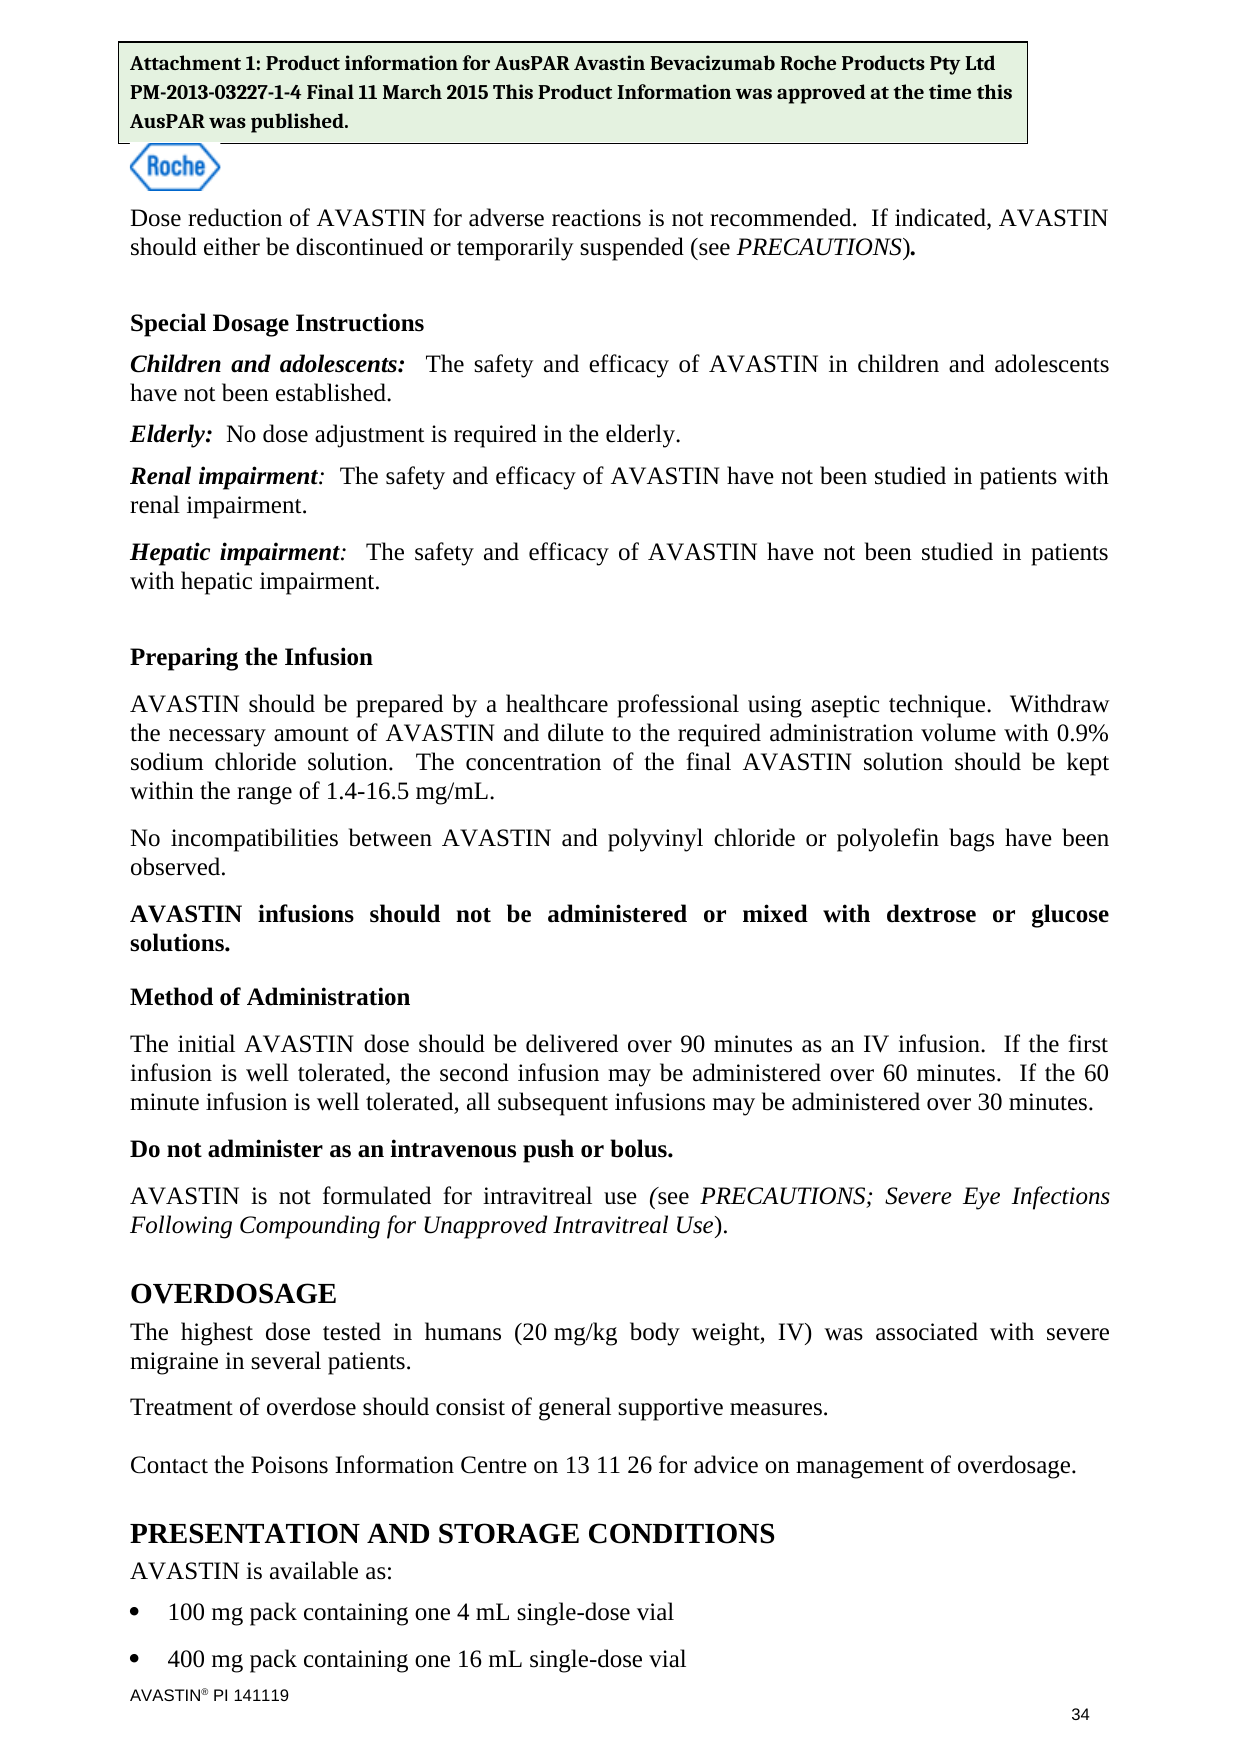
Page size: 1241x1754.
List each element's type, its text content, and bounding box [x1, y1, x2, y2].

list 100 mg pack containing one 4 mL single-dose vial [130, 1597, 1110, 1626]
subtitle Method of Administration [130, 982, 1110, 1011]
text AVASTIN infusions should not be administered or mixed with dextrose or glucose solutions. [130, 899, 1110, 957]
text Special Dosage Instructions [130, 308, 1110, 337]
text Treatment of overdose should consist of general supportive measures. [130, 1392, 1110, 1421]
text No incompatibilities between AVASTIN and polyvinyl chloride or polyolefin bags have been observed. [130, 823, 1110, 881]
subtitle OVERDOSAGE [130, 1276, 1110, 1310]
text Do not administer as an intravenous push or bolus. [130, 1134, 1110, 1163]
text AVASTIN is available as: [130, 1556, 1110, 1584]
text The highest dose tested in humans (20 mg/kg body weight, IV) was associated with severe migraine in several patients. [130, 1316, 1110, 1374]
text Hepatic impairment: The safety and efficacy of AVASTIN have not been studied in patients with hepatic impairment. [130, 537, 1110, 595]
text Contact the Poisons Information Centre on 13 11 26 for advice on management of overdosage. [130, 1450, 1110, 1478]
text Elderly: No dose adjustment is required in the elderly. [130, 419, 1110, 448]
text AVASTIN should be prepared by a healthcare professional using aseptic technique. Withdraw the necessary amount of AVASTIN and dilute to the required administration volume with 0.9% sodium chloride solution. The concentration of the final AVASTIN solution should be kept within the range of 1.4-16.5 mg/mL. [130, 688, 1110, 805]
text Children and adolescents: The safety and efficacy of AVASTIN in children and adolescents have not been established. [130, 349, 1110, 407]
picture [129, 143, 221, 191]
subtitle Preparing the Infusion [130, 641, 1110, 671]
list 400 mg pack containing one 16 mL single-dose vial [130, 1644, 1110, 1673]
text The initial AVASTIN dose should be delivered over 90 minutes as an IV infusion. If the first infusion is well tolerated, the second infusion may be administered over 60 minutes. If the 60 minute infusion is well tolerated, all subsequent infusions may be administered over 30 minutes. [130, 1028, 1110, 1116]
subtitle PRESENTATION and storage CONDITIONS [130, 1516, 1110, 1549]
text AVASTIN is not formulated for intravitreal use (see PRECAUTIONS; Severe Eye Infections Following Compounding for Unapproved Intravitreal Use). [130, 1181, 1110, 1239]
text Renal impairment: The safety and efficacy of AVASTIN have not been studied in patients with renal impairment. [130, 461, 1110, 519]
text Dose reduction of AVASTIN for adverse reactions is not recommended. If indicated, AVASTIN should either be discontinued or temporarily suspended (see Precautions). [130, 203, 1110, 261]
